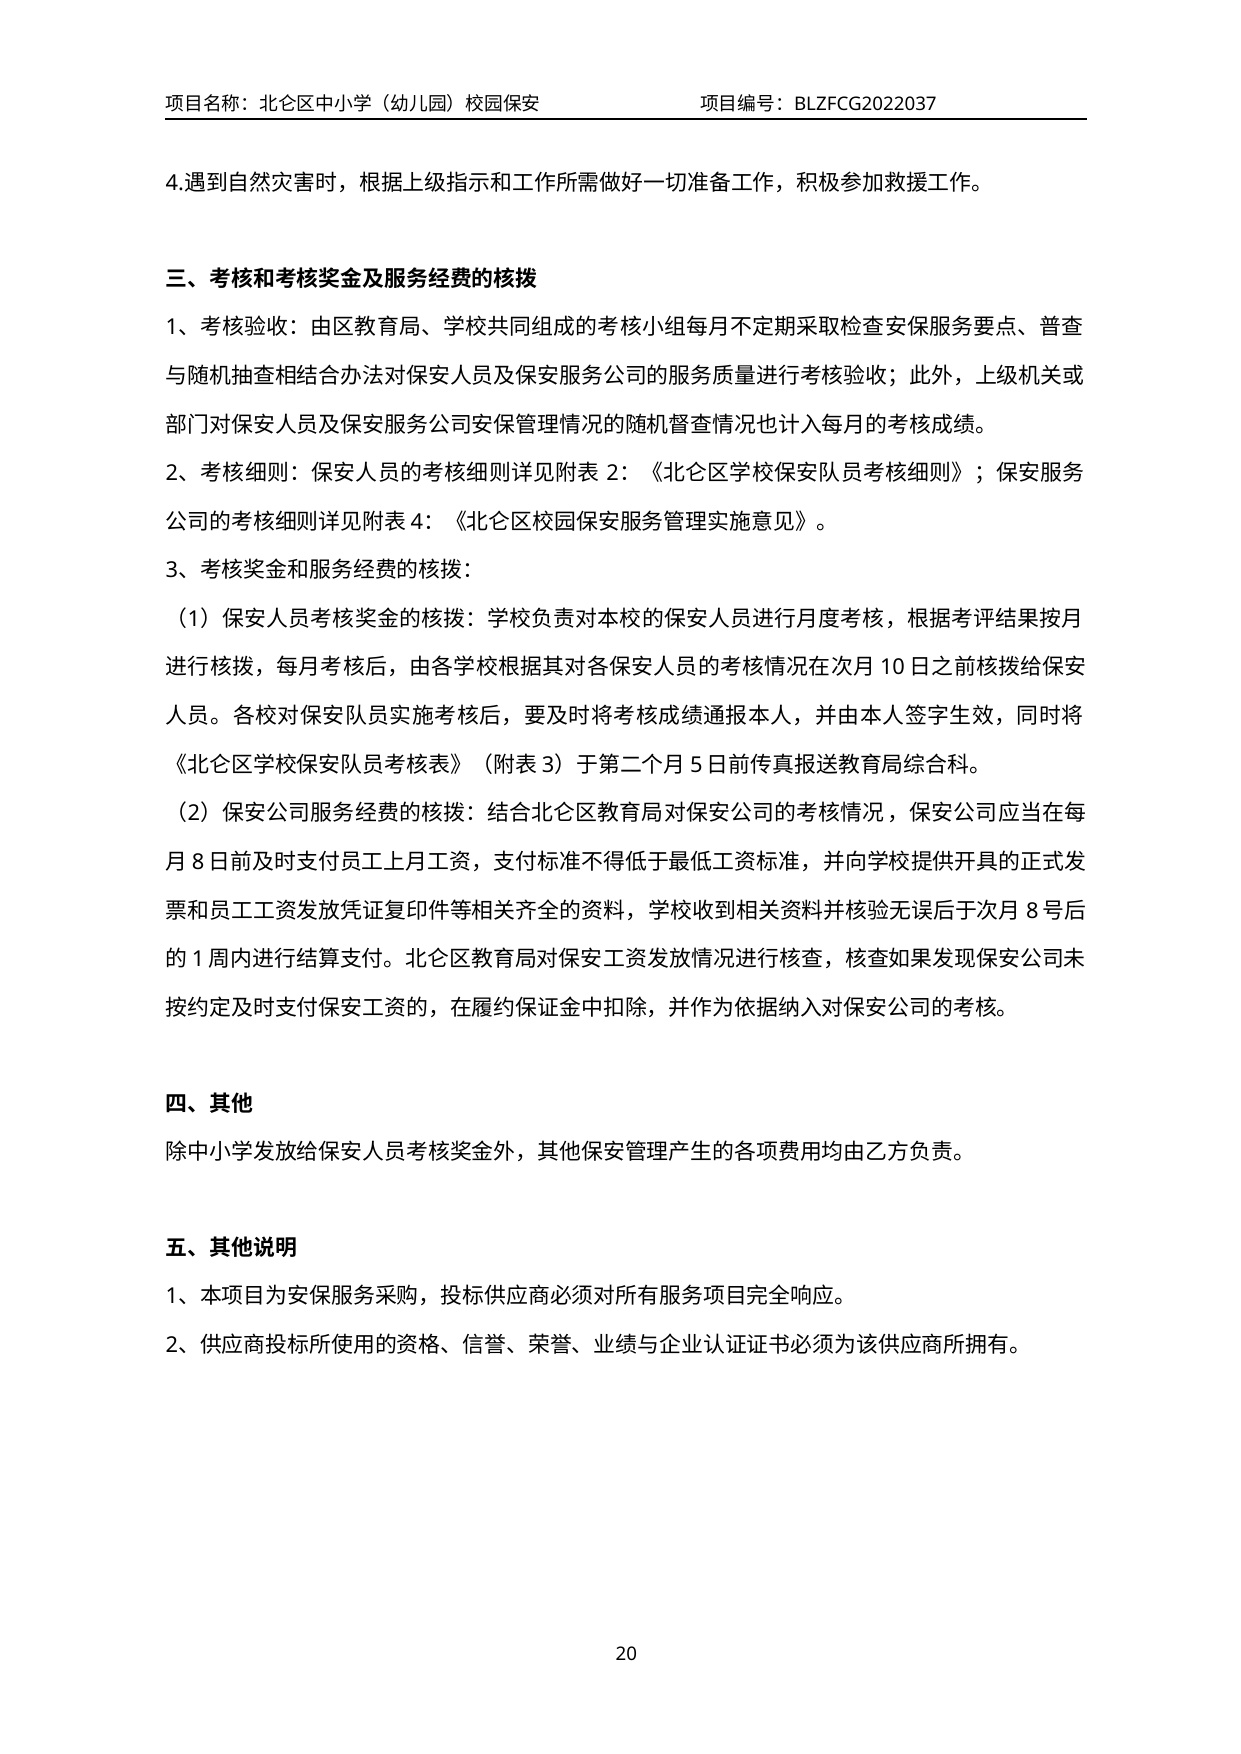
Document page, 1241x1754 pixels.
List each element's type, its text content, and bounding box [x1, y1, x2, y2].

text 1、考核验收：由区教育局、学校共同组成的考核小组每月不定期采取检查安保服务要点、普查与随机抽查相结合办法对保安人员及保安服务公司的服务质量进行考核验收；此外，上级机关或部门对保安人员及保安服务公司安保管理情况的随机督查情况也计入每月的考核成绩。 [165, 309, 1087, 439]
text 五、其他说明 [165, 1229, 1087, 1262]
text 3、考核奖金和服务经费的核拨： [165, 552, 1087, 584]
list 其他 [165, 1086, 1087, 1118]
text 2、考核细则：保安人员的考核细则详见附表2：《北仑区学校保安队员考核细则》；保安服务公司的考核细则详见附表4：《北仑区校园保安服务管理实施意见》。 [165, 455, 1087, 536]
text 4.遇到自然灾害时，根据上级指示和工作所需做好一切准备工作，积极参加救援工作。 [165, 165, 1087, 197]
text （2）保安公司服务经费的核拨：结合北仑区教育局对保安公司的考核情况，保安公司应当在每月8日前及时支付员工上月工资，支付标准不得低于最低工资标准，并向学校提供开具的正式发票和员工工资发放凭证复印件等相关齐全的资料，学校收到相关资料并核验无误后于次月8号后的1周内进行结算支付。北仑区教育局对保安工资发放情况进行核查，核查如果发现保安公司未按约定及时支付保安工资的，在履约保证金中扣除，并作为依据纳入对保安公司的考核。 [165, 795, 1087, 1022]
text 2、供应商投标所使用的资格、信誉、荣誉、业绩与企业认证证书必须为该供应商所拥有。 [165, 1326, 1087, 1359]
list 除中小学发放给保安人员考核奖金外，其他保安管理产生的各项费用均由乙方负责。 [165, 1134, 1087, 1166]
text 三、考核和考核奖金及服务经费的核拨 [165, 261, 1087, 293]
text （1）保安人员考核奖金的核拨：学校负责对本校的保安人员进行月度考核，根据考评结果按月进行核拨，每月考核后，由各学校根据其对各保安人员的考核情况在次月10日之前核拨给保安人员。各校对保安队员实施考核后，要及时将考核成绩通报本人，并由本人签字生效，同时将《北仑区学校保安队员考核表》（附表3）于第二个月5日前传真报送教育局综合科。 [165, 600, 1087, 779]
text 1、本项目为安保服务采购，投标供应商必须对所有服务项目完全响应。 [165, 1278, 1087, 1310]
